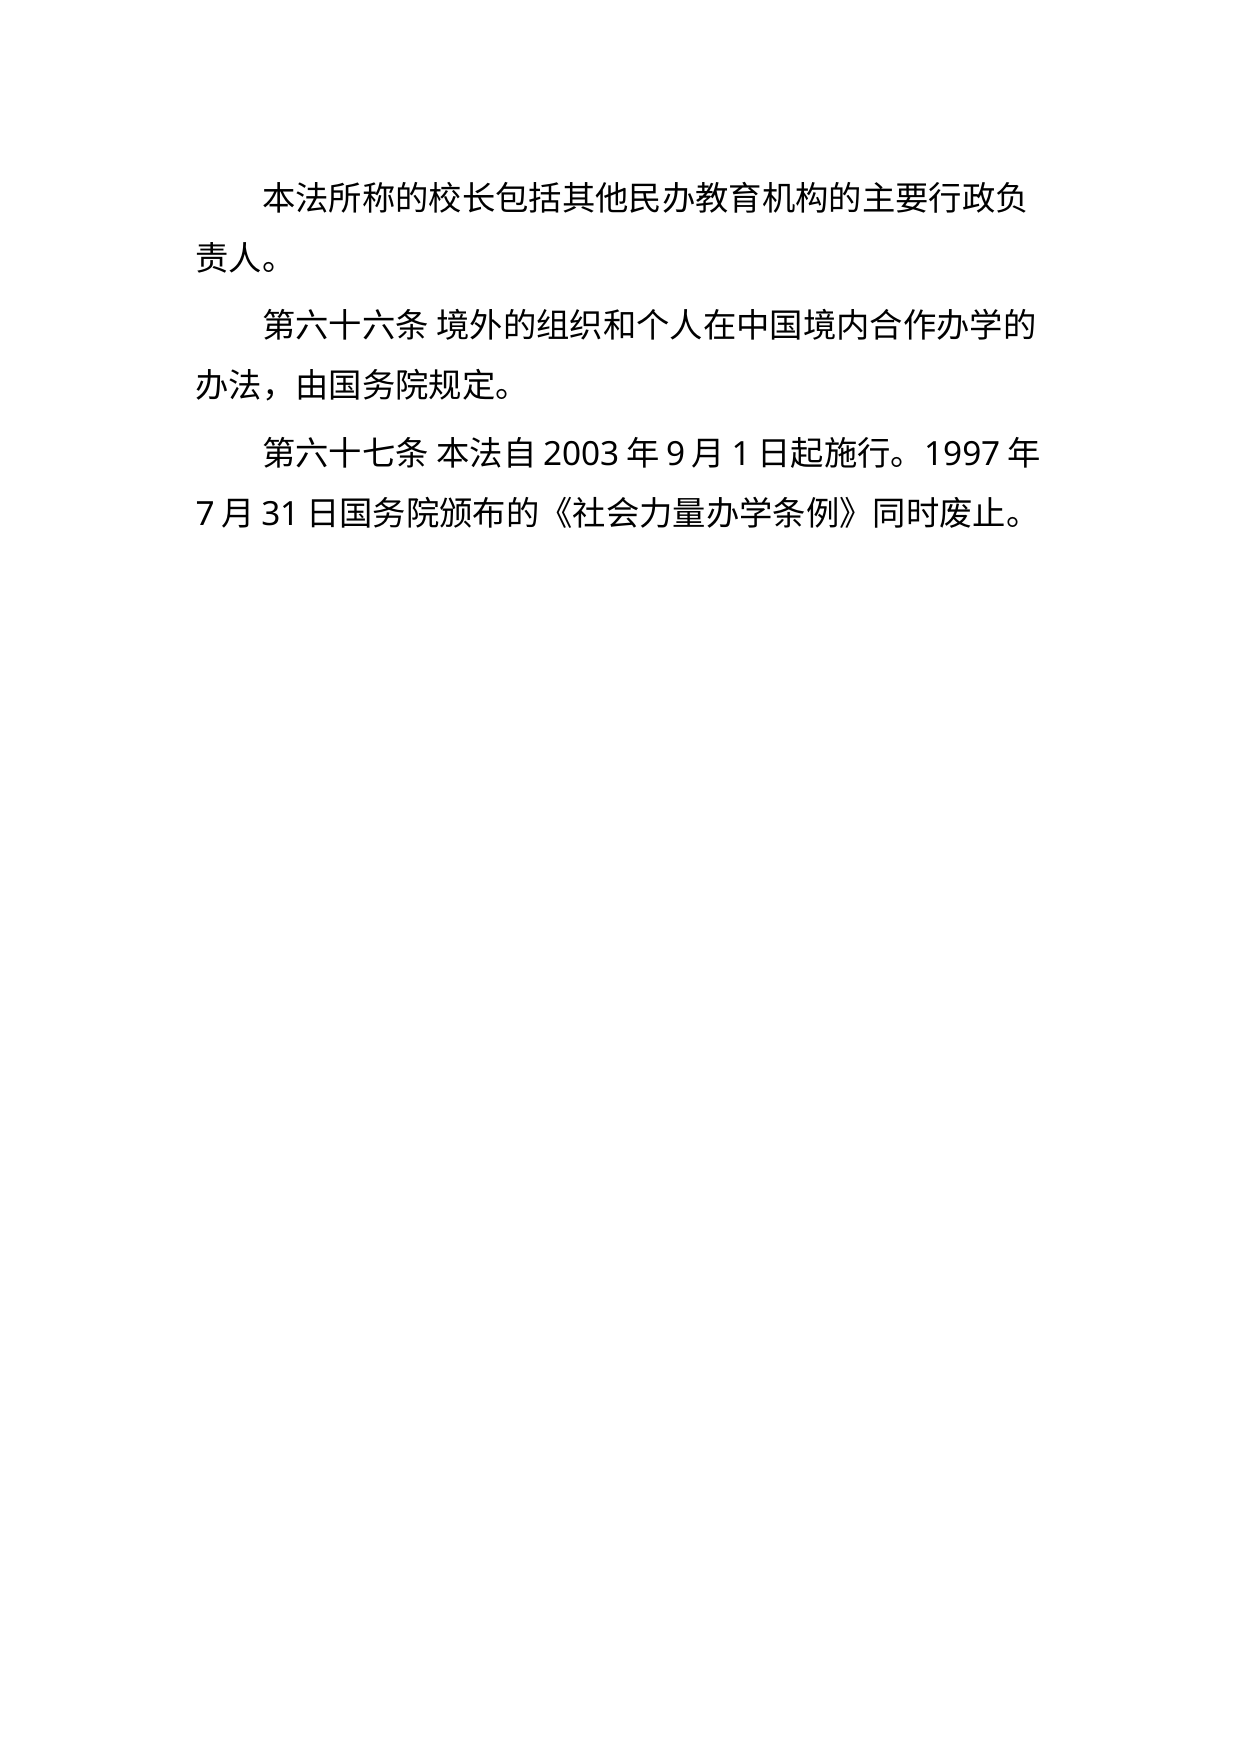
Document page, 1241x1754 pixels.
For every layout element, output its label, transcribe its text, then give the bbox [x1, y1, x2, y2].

text 第六十六条 境外的组织和个人在中国境内合作办学的办法，由国务院规定。 [195, 290, 1045, 410]
text 第六十七条 本法自2003年9月1日起施行。1997年7月31日国务院颁布的《社会力量办学条例》同时废止。 [195, 418, 1045, 538]
text 本法所称的校长包括其他民办教育机构的主要行政负责人。 [195, 162, 1045, 282]
